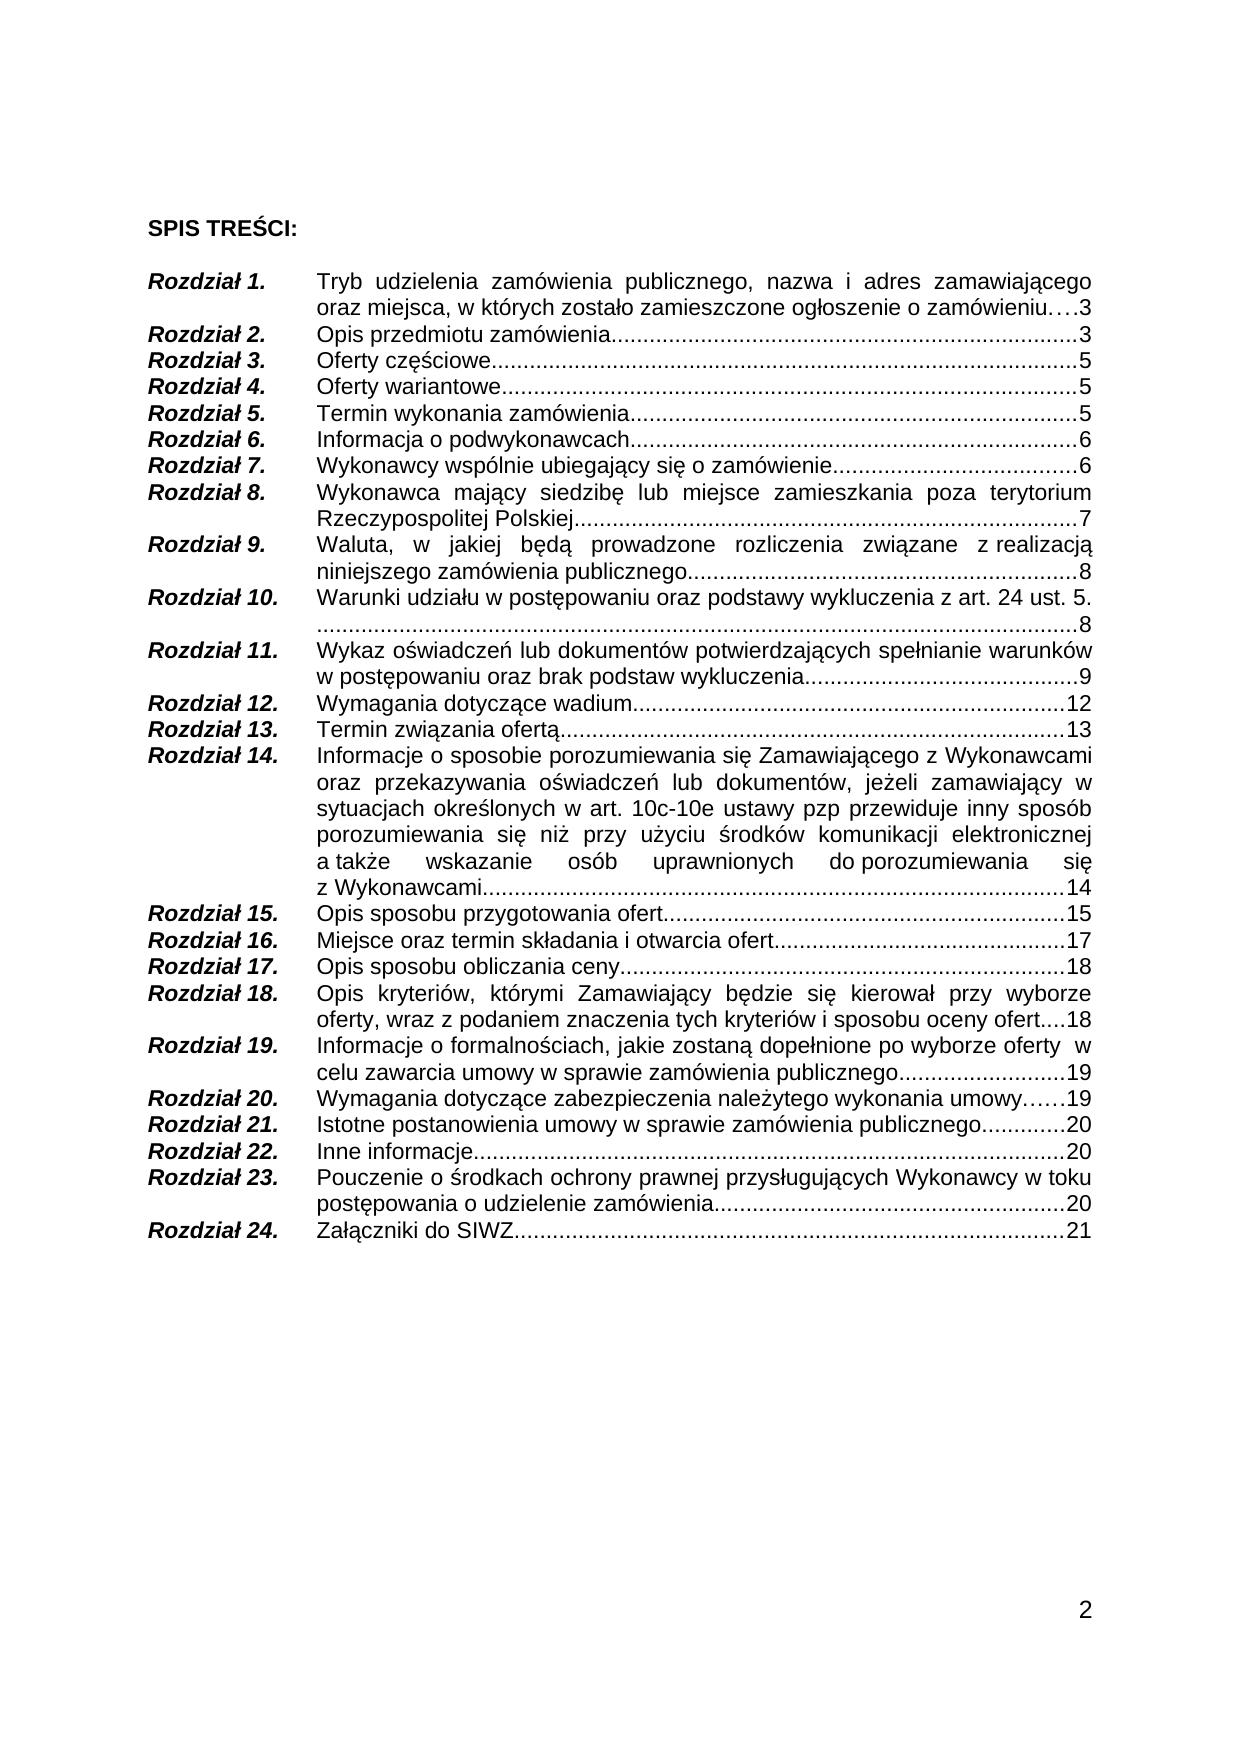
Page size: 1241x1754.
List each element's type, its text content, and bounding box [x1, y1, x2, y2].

text Rozdział 17. Opis sposobu obliczania ceny 18 [148, 953, 1092, 979]
text Rozdział 11. Wykaz oświadczeń lub dokumentów potwierdzających spełnianie warunków w postępowaniu oraz brak podstaw wykluczenia 9 [148, 637, 1092, 689]
text Rozdział 18. Opis kryteriów, którymi Zamawiający będzie się kierował przy wyborze oferty, wraz z podaniem znaczenia tych kryteriów i sposobu oceny ofert 18 [148, 979, 1092, 1032]
text Rozdział 20. Wymagania dotyczące zabezpieczenia należytego wykonania umowy 19 [148, 1085, 1092, 1111]
text Rozdział 22. Inne informacje 20 [148, 1138, 1092, 1164]
text Rozdział 23. Pouczenie o środkach ochrony prawnej przysługujących Wykonawcy w toku postępowania o udzielenie zamówienia. 20 [148, 1164, 1092, 1217]
text Rozdział 6. Informacja o podwykonawcach 6 [148, 426, 1092, 452]
text Rozdział 19. Informacje o formalnościach, jakie zostaną dopełnione po wyborze oferty w celu zawarcia umowy w sprawie zamówienia publicznego 19 [148, 1032, 1092, 1085]
text Rozdział 24. Załączniki do SIWZ 21 [148, 1217, 1092, 1243]
text Rozdział 15. Opis sposobu przygotowania ofert 15 [148, 900, 1092, 927]
text Rozdział 16. Miejsce oraz termin składania i otwarcia ofert 17 [148, 927, 1092, 953]
text Rozdział 5. Termin wykonania zamówienia 5 [148, 400, 1092, 426]
text Rozdział 12. Wymagania dotyczące wadium 12 [148, 689, 1092, 716]
text Rozdział 14. Informacje o sposobie porozumiewania się Zamawiającego z Wykonawcami oraz przekazywania oświadczeń lub dokumentów, jeżeli zamawiający w sytuacjach określonych w art. 10c-10e ustawy pzp przewiduje inny sposób porozumiewania się niż przy użyciu środków komunikacji elektronicznej a także wskazanie osób uprawnionych do porozumiewania się z Wykonawcami 14 [148, 742, 1092, 900]
text SPIS TREŚCI: [148, 215, 1092, 242]
text Rozdział 10. Warunki udziału w postępowaniu oraz podstawy wykluczenia z art. 24 ust. 5. 8 [148, 584, 1092, 637]
text Rozdział 9. Waluta, w jakiej będą prowadzone rozliczenia związane z realizacją niniejszego zamówienia publicznego 8 [148, 531, 1092, 584]
text Rozdział 21. Istotne postanowienia umowy w sprawie zamówienia publicznego 20 [148, 1111, 1092, 1138]
text Rozdział 3. Oferty częściowe 5 [148, 347, 1092, 373]
text Rozdział 1. Tryb udzielenia zamówienia publicznego, nazwa i adres zamawiającego oraz miejsca, w których zostało zamieszczone ogłoszenie o zamówieniu 3 [148, 268, 1092, 321]
text Rozdział 8. Wykonawca mający siedzibę lub miejsce zamieszkania poza terytorium Rzeczypospolitej Polskiej 7 [148, 479, 1092, 531]
text Rozdział 13. Termin związania ofertą 13 [148, 716, 1092, 742]
text Rozdział 7. Wykonawcy wspólnie ubiegający się o zamówienie 6 [148, 452, 1092, 479]
text Rozdział 4. Oferty wariantowe 5 [148, 373, 1092, 400]
text Rozdział 2. Opis przedmiotu zamówienia 3 [148, 321, 1092, 347]
